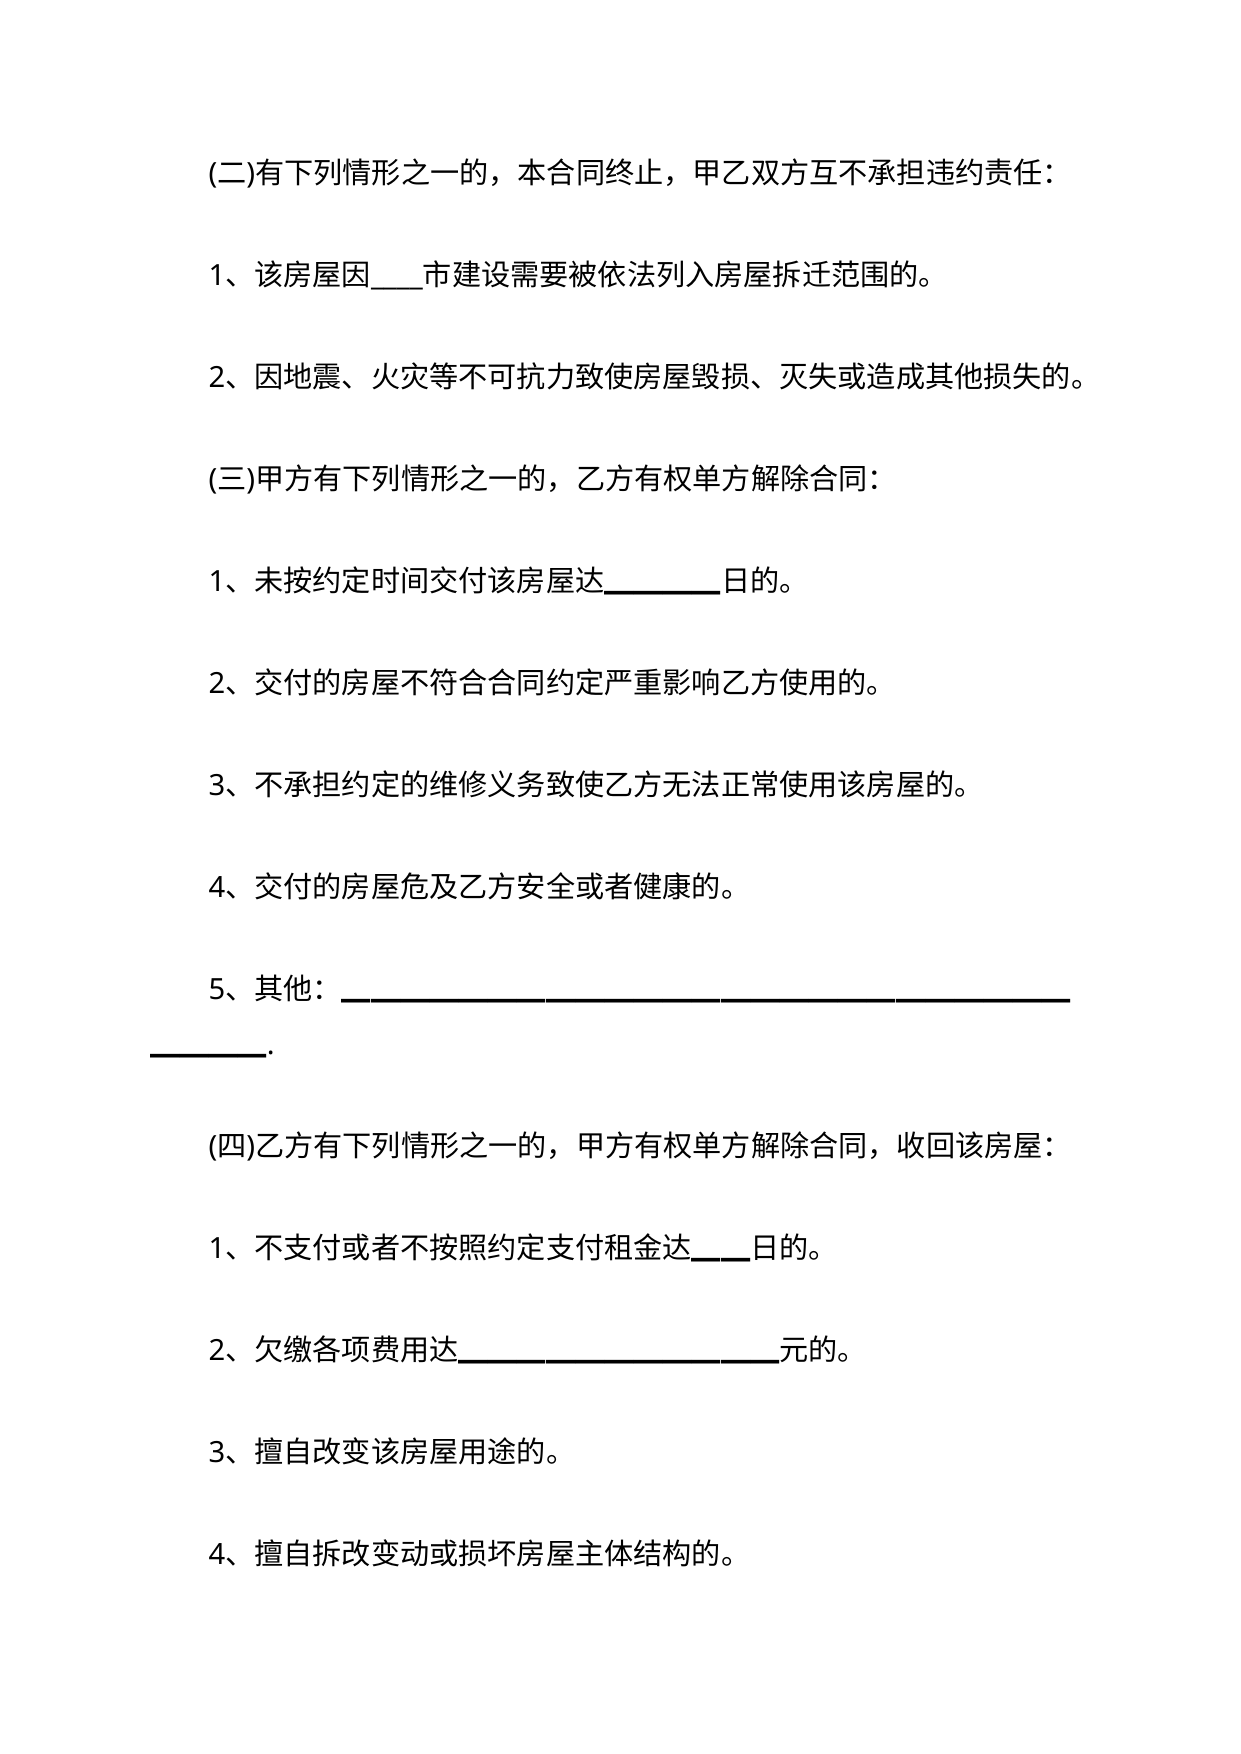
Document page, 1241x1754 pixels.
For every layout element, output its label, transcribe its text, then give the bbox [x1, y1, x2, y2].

text 5、其他：▁▁▁▁▁▁▁▁▁▁▁▁▁▁▁▁▁▁▁▁▁▁▁▁▁▁▁▁▁. [150, 966, 1090, 1063]
text 1、该房屋因____市建设需要被依法列入房屋拆迁范围的。 [150, 252, 1090, 294]
text (二)有下列情形之一的，本合同终止，甲乙双方互不承担违约责任： [150, 150, 1090, 192]
text 3、擅自改变该房屋用途的。 [150, 1429, 1090, 1471]
text (三)甲方有下列情形之一的，乙方有权单方解除合同： [150, 456, 1090, 498]
text 3、不承担约定的维修义务致使乙方无法正常使用该房屋的。 [150, 762, 1090, 804]
text (四)乙方有下列情形之一的，甲方有权单方解除合同，收回该房屋： [150, 1123, 1090, 1165]
text 1、未按约定时间交付该房屋达▁▁▁▁日的。 [150, 558, 1090, 600]
text 4、交付的房屋危及乙方安全或者健康的。 [150, 864, 1090, 906]
text 2、交付的房屋不符合合同约定严重影响乙方使用的。 [150, 660, 1090, 702]
text 4、擅自拆改变动或损坏房屋主体结构的。 [150, 1531, 1090, 1573]
text 1、不支付或者不按照约定支付租金达▁▁日的。 [150, 1225, 1090, 1267]
text 2、因地震、火灾等不可抗力致使房屋毁损、灭失或造成其他损失的。 [150, 354, 1090, 396]
text 2、欠缴各项费用达▁▁▁▁▁▁▁▁▁▁▁元的。 [150, 1327, 1090, 1369]
